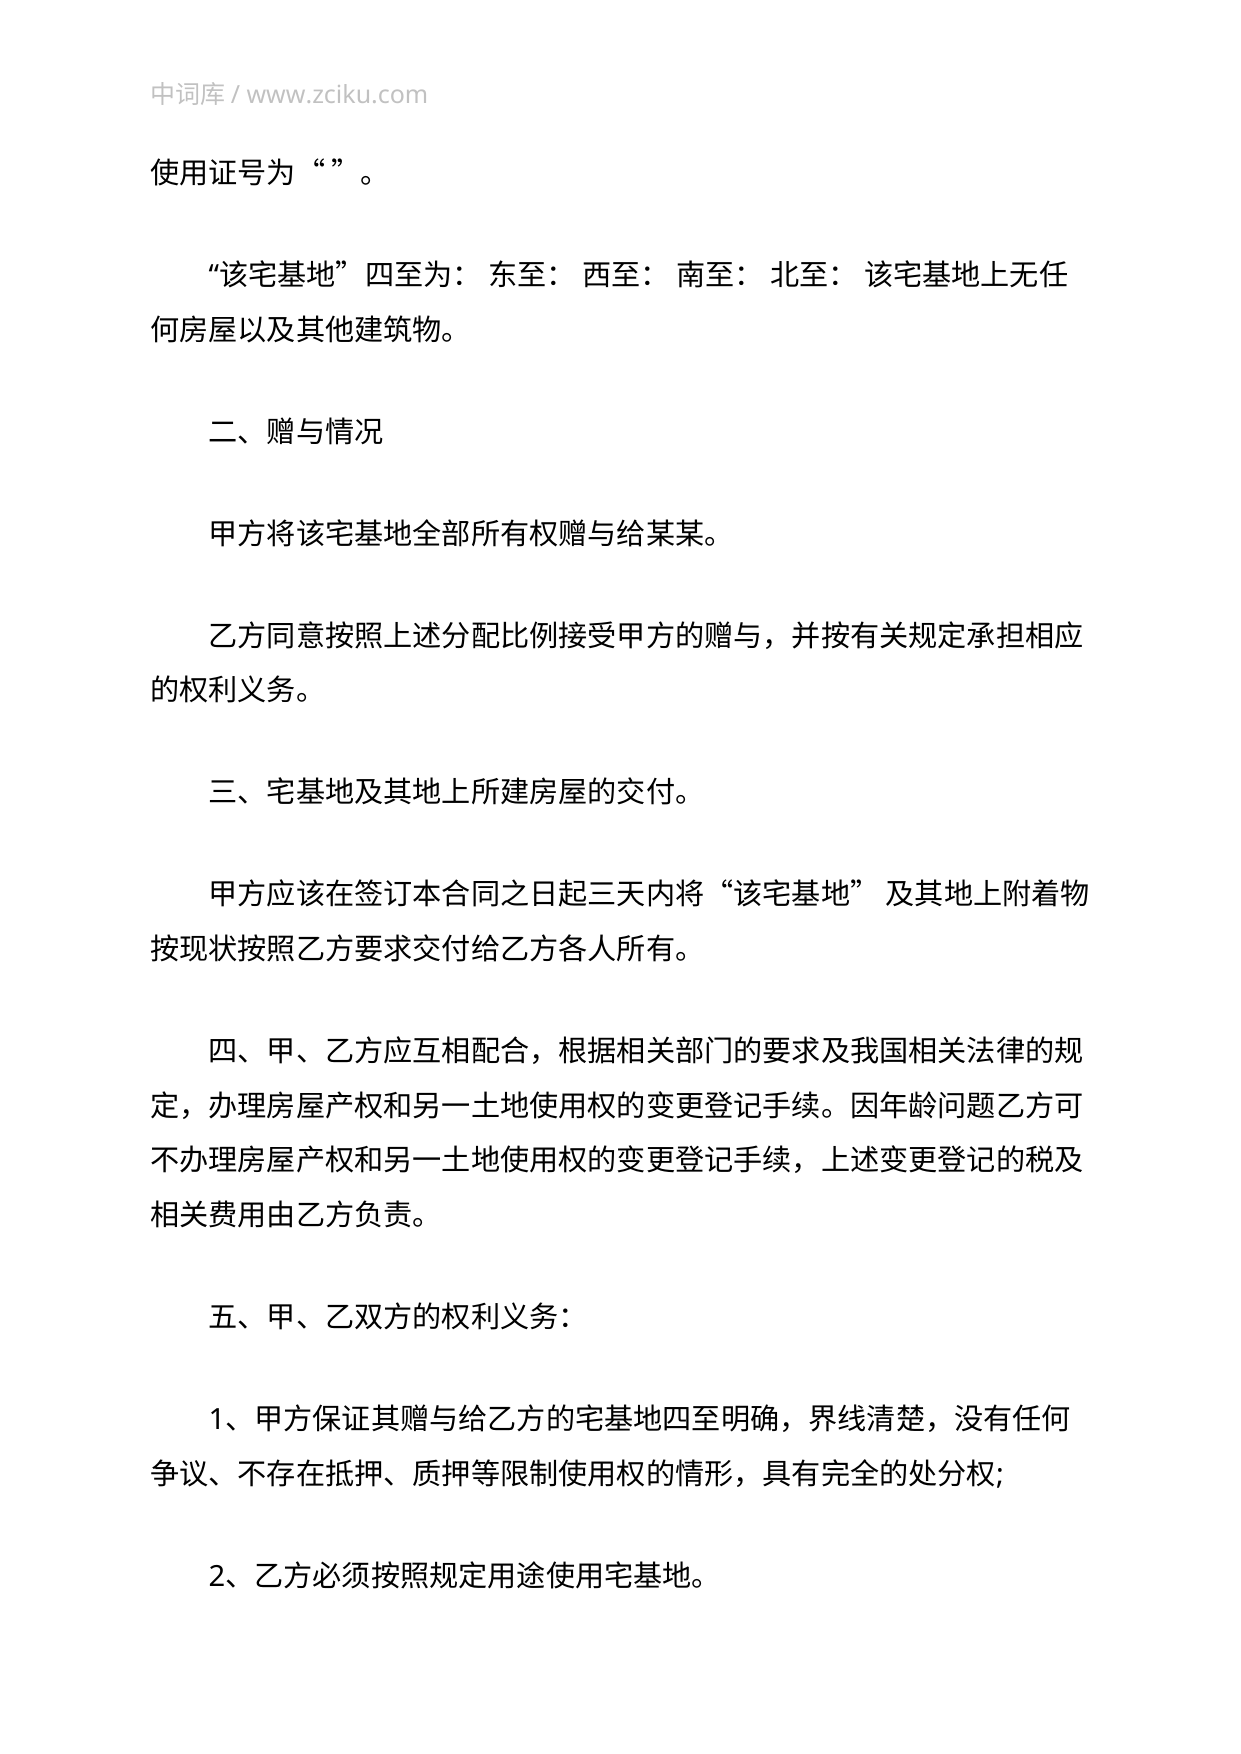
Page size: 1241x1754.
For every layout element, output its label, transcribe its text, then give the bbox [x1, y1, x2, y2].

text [150, 150, 1090, 192]
text 甲方将该宅基地全部所有权赠与给某某。 [150, 510, 1090, 553]
text 四、甲、乙方应互相配合，根据相关部门的要求及我国相关法律的规定，办理房屋产权和另一土地使用权的变更登记手续。因年龄问题乙方可不办理房屋产权和另一土地使用权的变更登记手续，上述变更登记的税及相关费用由乙方负责。 [150, 1027, 1090, 1234]
text 三、宅基地及其地上所建房屋的交付。 [150, 769, 1090, 811]
text 五、甲、乙双方的权利义务： [150, 1294, 1090, 1336]
text 二、赠与情况 [150, 408, 1090, 451]
text 乙方同意按照上述分配比例接受甲方的赠与，并按有关规定承担相应的权利义务。 [150, 612, 1090, 709]
text 甲方应该在签订本合同之日起三天内将“该宅基地” 及其地上附着物按现状按照乙方要求交付给乙方各人所有。 [150, 871, 1090, 968]
text 1、甲方保证其赠与给乙方的宅基地四至明确，界线清楚，没有任何争议、不存在抵押、质押等限制使用权的情形，具有完全的处分权; [150, 1395, 1090, 1493]
text “该宅基地”四至为： 东至： 西至： 南至： 北至： 该宅基地上无任何房屋以及其他建筑物。 [150, 252, 1090, 349]
text 2、乙方必须按照规定用途使用宅基地。 [150, 1552, 1090, 1595]
